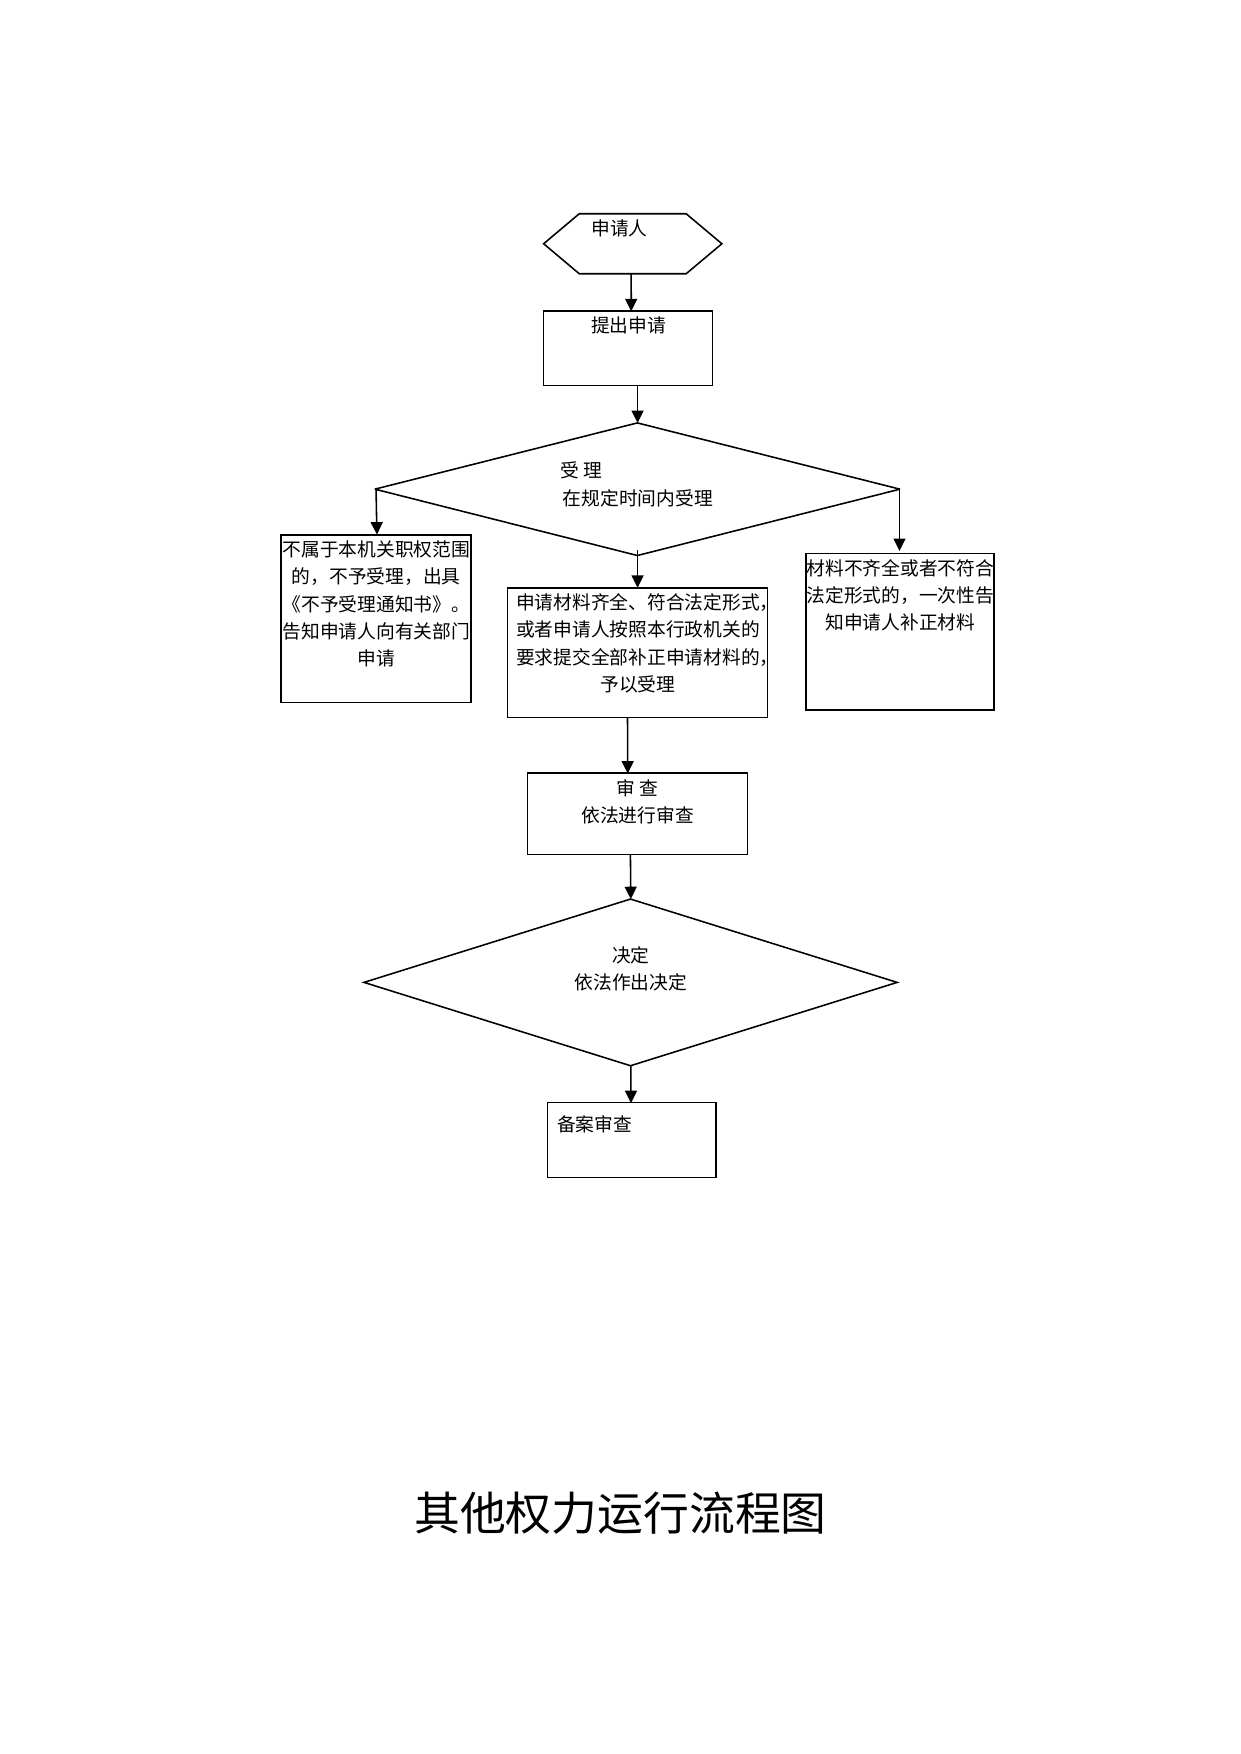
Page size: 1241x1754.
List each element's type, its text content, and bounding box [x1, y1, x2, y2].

text 其他权力运行流程图 [187, 1462, 1053, 1559]
